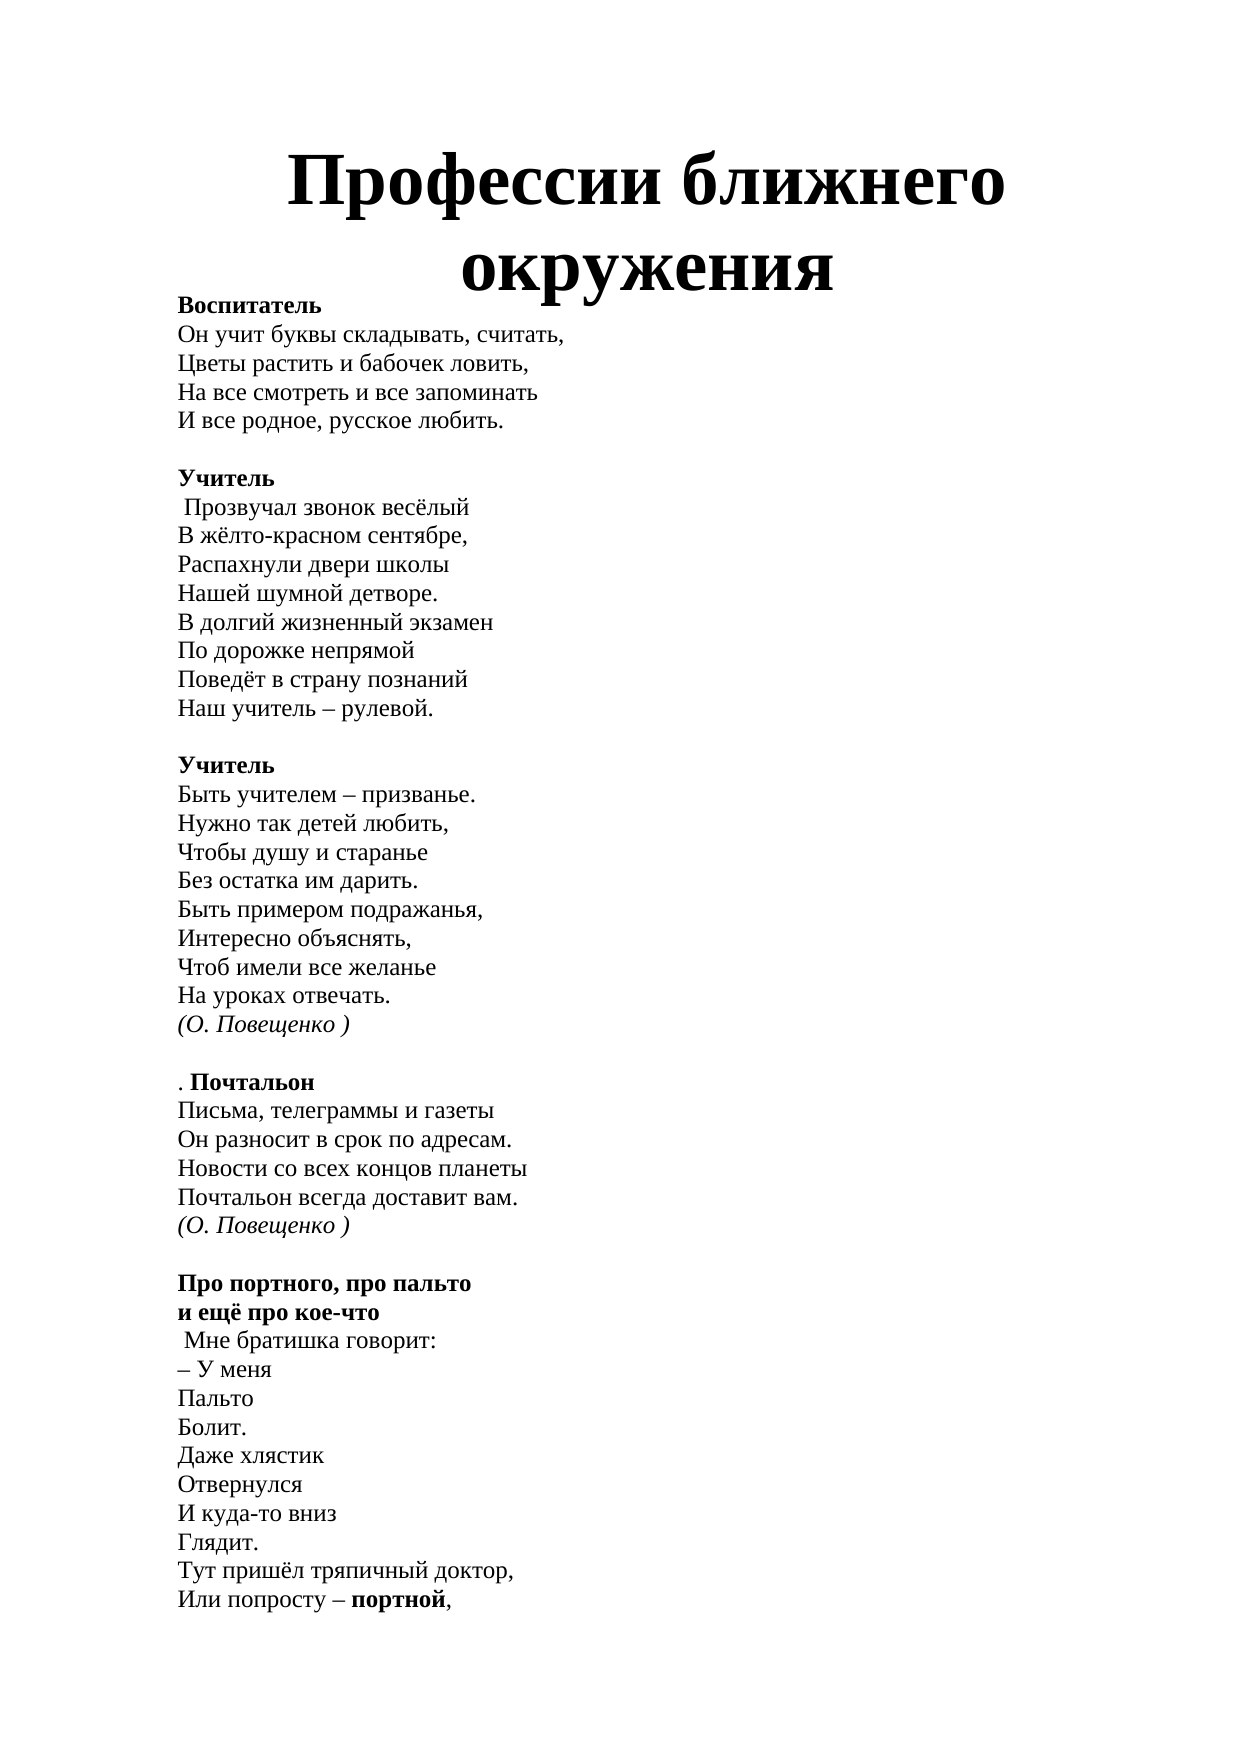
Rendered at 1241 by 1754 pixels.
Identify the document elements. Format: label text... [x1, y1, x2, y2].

text Учитель [177, 751, 1152, 779]
text Или попросту – портной, [177, 1584, 1152, 1613]
text Учитель [177, 463, 1152, 492]
text и ещё про кое-что [177, 1297, 1152, 1326]
text По дорожке непрямой [177, 636, 1152, 664]
text Прозвучал звонок весёлый [177, 492, 1152, 521]
text Наш учитель – рулевой. [177, 693, 1152, 722]
text Поведёт в страну познаний [177, 664, 1152, 693]
text Нашей шумной детворе. [177, 578, 1152, 607]
text – У меня [177, 1354, 1152, 1383]
text Даже хлястик [177, 1441, 1152, 1469]
text Болит. [177, 1412, 1152, 1441]
text Про портного, про пальто [177, 1268, 1152, 1297]
text В жёлто-красном сентябре, [177, 521, 1152, 549]
text Воспитатель Он учит буквы складывать, считать, Цветы растить и бабочек ловить, На все смотреть и все запоминать И все родное, русское любить. [177, 291, 1152, 434]
text . Почтальон [177, 1067, 1152, 1096]
text Тут пришёл тряпичный доктор, [177, 1556, 1152, 1584]
text Глядит. [177, 1527, 1152, 1556]
text Быть учителем – призванье. Нужно так детей любить, Чтобы душу и старанье Без остатка им дарить. Быть примером подражанья, Интересно объяснять, Чтоб имели все желанье На уроках отвечать. [177, 779, 1152, 1009]
text И куда-то вниз [177, 1498, 1152, 1527]
text (О. Повещенко ) [177, 1211, 1152, 1239]
text Мне братишка говорит: [177, 1326, 1152, 1354]
text Пальто [177, 1383, 1152, 1412]
text Распахнули двери школы [177, 549, 1152, 578]
text Отвернулся [177, 1469, 1152, 1498]
text (О. Повещенко ) [177, 1009, 1152, 1038]
text В долгий жизненный экзамен [177, 607, 1152, 636]
text Письма, телеграммы и газеты Он разносит в срок по адресам. Новости со всех концов планеты Почтальон всегда доставит вам. [177, 1096, 1152, 1211]
